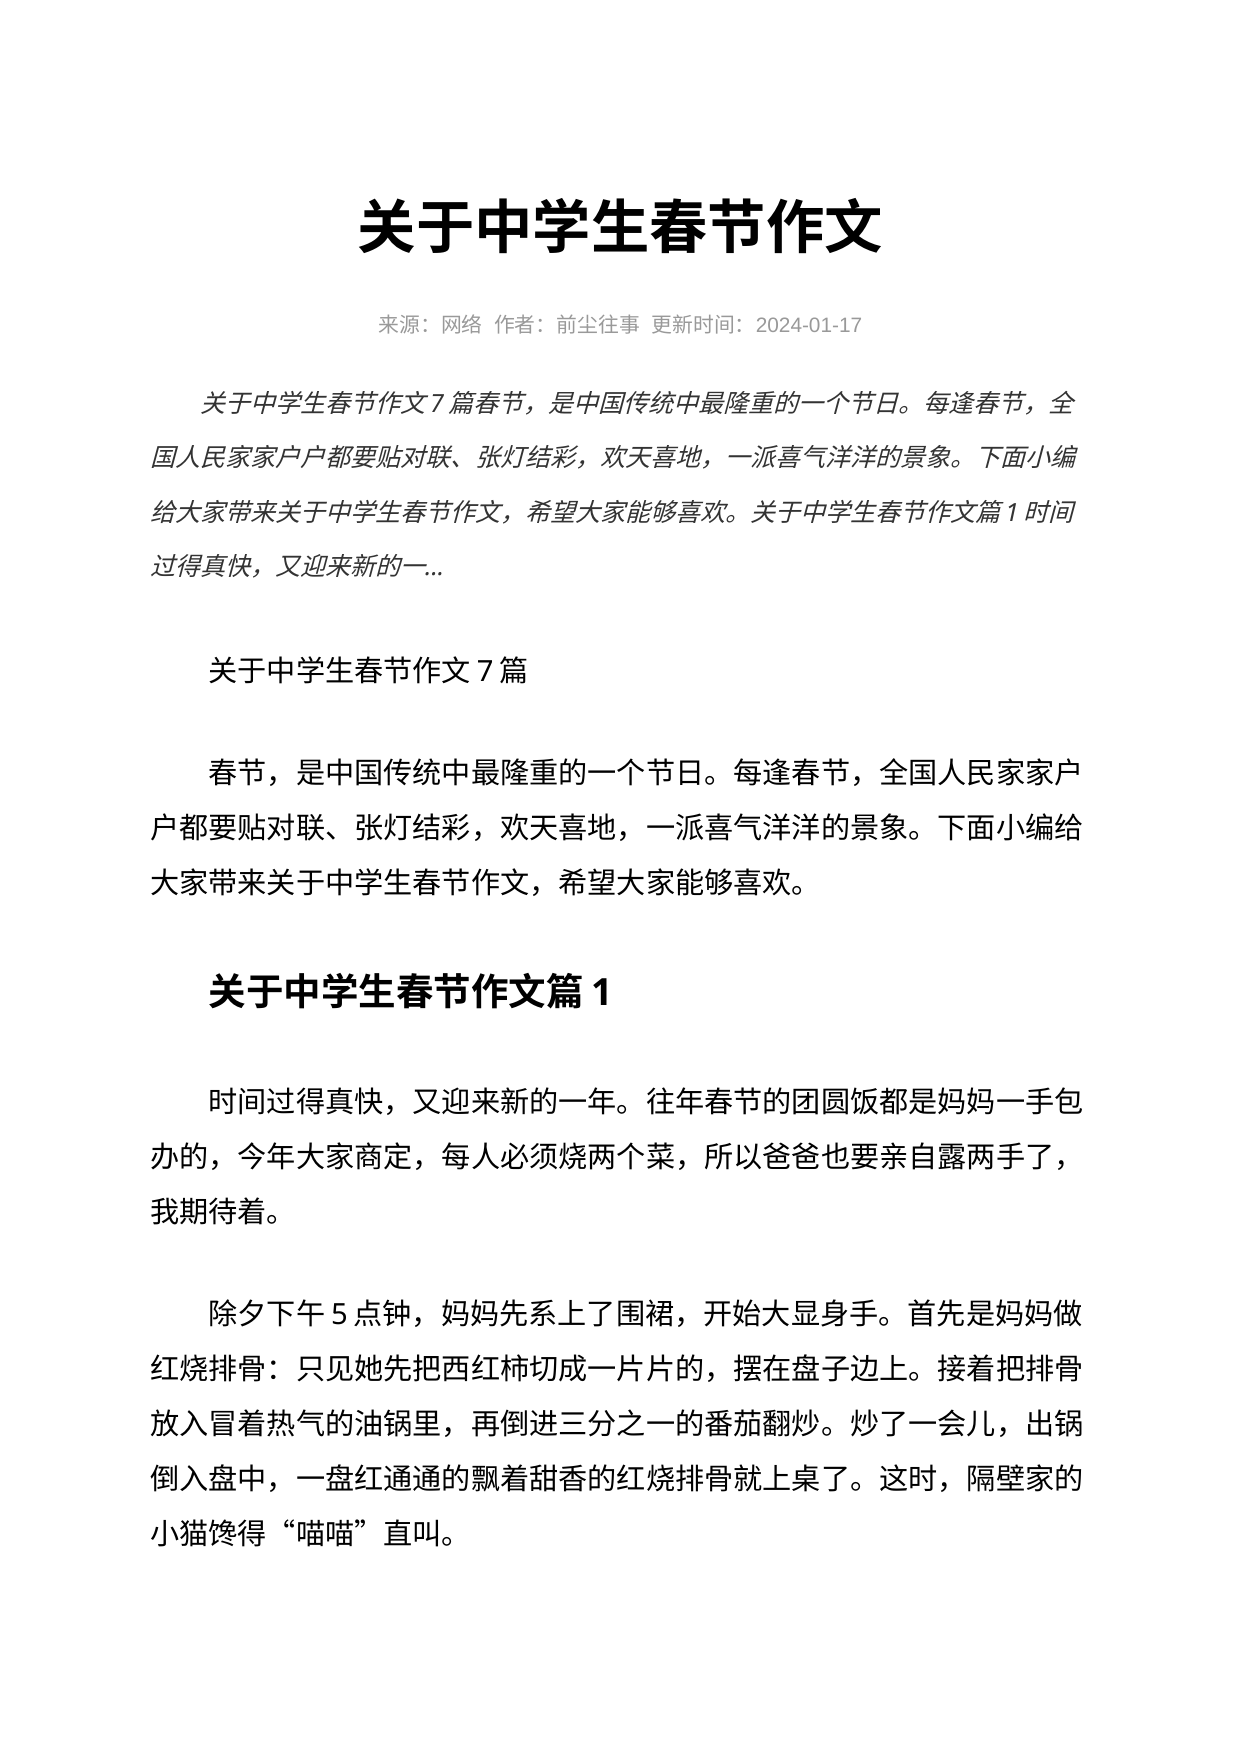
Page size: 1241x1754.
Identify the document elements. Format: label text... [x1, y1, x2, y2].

text 时间过得真快，又迎来新的一年。往年春节的团圆饭都是妈妈一手包办的，今年大家商定，每人必须烧两个菜，所以爸爸也要亲自露两手了，我期待着。 [150, 1079, 1090, 1231]
text 关于中学生春节作文7篇春节，是中国传统中最隆重的一个节日。每逢春节，全国人民家家户户都要贴对联、张灯结彩，欢天喜地，一派喜气洋洋的景象。下面小编给大家带来关于中学生春节作文，希望大家能够喜欢。关于中学生春节作文篇1时间过得真快，又迎来新的一... [150, 383, 1090, 583]
text 关于中学生春节作文7篇 [150, 648, 1090, 690]
subtitle 关于中学生春节作文 [150, 181, 1090, 266]
text 关于中学生春节作文篇1 [150, 961, 1090, 1016]
text 除夕下午5点钟，妈妈先系上了围裙，开始大显身手。首先是妈妈做红烧排骨：只见她先把西红柿切成一片片的，摆在盘子边上。接着把排骨放入冒着热气的油锅里，再倒进三分之一的番茄翻炒。炒了一会儿，出锅倒入盘中，一盘红通通的飘着甜香的红烧排骨就上桌了。这时，隔壁家的小猫馋得“喵喵”直叫。 [150, 1291, 1090, 1552]
text 来源：网络 作者：前尘往事 更新时间：2024-01-17 [150, 313, 1090, 337]
text 春节，是中国传统中最隆重的一个节日。每逢春节，全国人民家家户户都要贴对联、张灯结彩，欢天喜地，一派喜气洋洋的景象。下面小编给大家带来关于中学生春节作文，希望大家能够喜欢。 [150, 750, 1090, 902]
